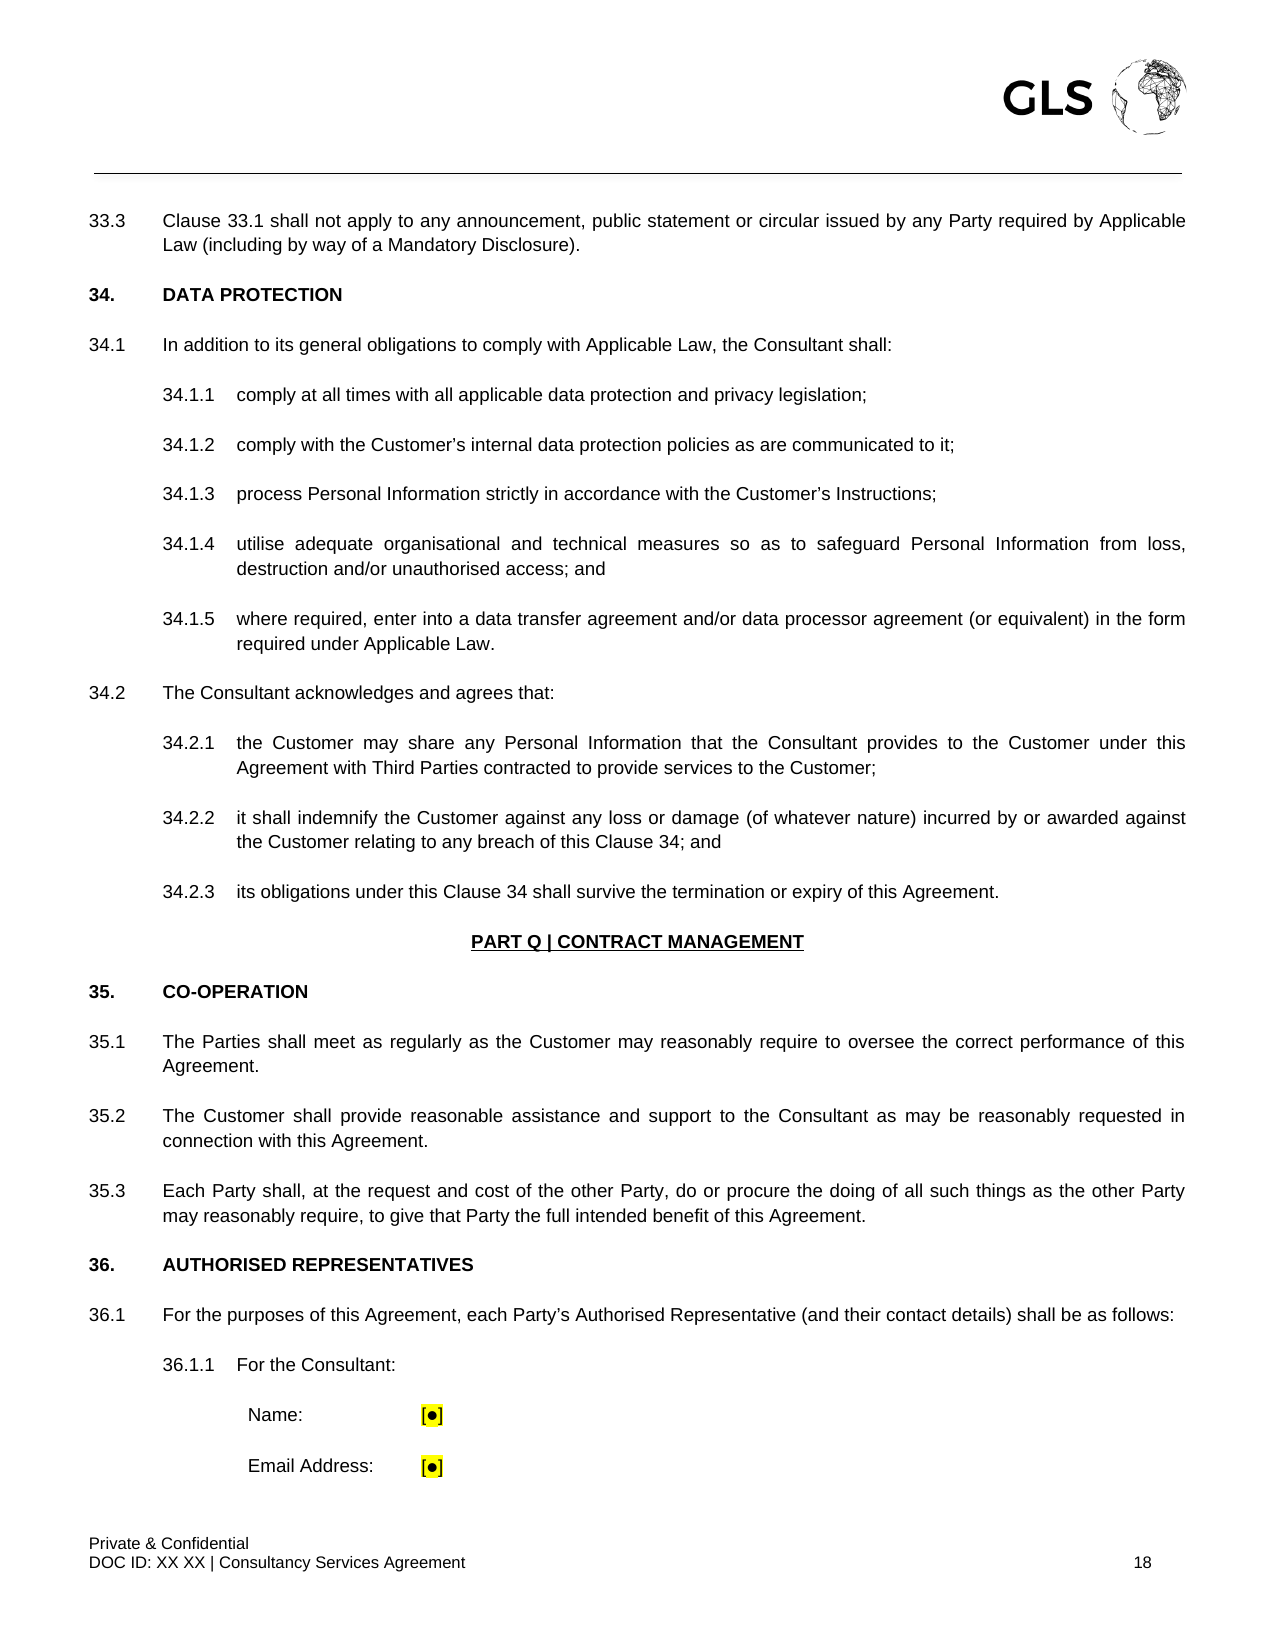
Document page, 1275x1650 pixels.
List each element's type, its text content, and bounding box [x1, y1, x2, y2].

subtitle comply with the Customer’s internal data protection policies as are communicated to it; [162, 433, 1186, 455]
subtitle utilise adequate organisational and technical measures so as to safeguard Personal Information from loss, destruction and/or unauthorised access; and [162, 533, 1186, 579]
table_cell [●] [410, 1455, 661, 1506]
subtitle Clause 33.1 shall not apply to any announcement, public statement or circular issued by any Party required by Applicable Law (including by way of a Mandatory Disclosure). [89, 209, 1186, 256]
subtitle PART Q | CONTRACT MANAGEMENT [89, 931, 1186, 952]
picture [1002, 59, 1187, 135]
subtitle The Consultant acknowledges and agrees that: [89, 682, 1186, 704]
subtitle DATA PROTECTION [89, 284, 1186, 306]
subtitle For the Consultant: [162, 1354, 1186, 1375]
subtitle CO-OPERATION [89, 981, 1186, 1002]
subtitle The Customer shall provide reasonable assistance and support to the Consultant as may be reasonably requested in connection with this Agreement. [89, 1105, 1186, 1151]
subtitle process Personal Information strictly in accordance with the Customer’s Instructions; [162, 483, 1186, 505]
subtitle the Customer may share any Personal Information that the Consultant provides to the Customer under this Agreement with Third Parties contracted to provide services to the Customer; [162, 732, 1186, 778]
subtitle comply at all times with all applicable data protection and privacy legislation; [162, 384, 1186, 405]
subtitle AUTHORISED REPRESENTATIVES [89, 1254, 1186, 1276]
table_cell Email Address: [236, 1455, 410, 1506]
subtitle it shall indemnify the Customer against any loss or damage (of whatever nature) incurred by or awarded against the Customer relating to any breach of this Clause 34; and [162, 807, 1186, 853]
subtitle its obligations under this Clause 34 shall survive the termination or expiry of this Agreement. [162, 881, 1186, 903]
subtitle For the purposes of this Agreement, each Party’s Authorised Representative (and their contact details) shall be as follows: [89, 1304, 1186, 1326]
subtitle where required, enter into a data transfer agreement and/or data processor agreement (or equivalent) in the form required under Applicable Law. [162, 608, 1186, 654]
table_header [●] [410, 1404, 661, 1455]
table_header Name: [236, 1404, 410, 1455]
subtitle The Parties shall meet as regularly as the Customer may reasonably require to oversee the correct performance of this Agreement. [89, 1031, 1186, 1077]
subtitle Each Party shall, at the request and cost of the other Party, do or procure the doing of all such things as the other Party may reasonably require, to give that Party the full intended benefit of this Agreement. [89, 1180, 1186, 1226]
subtitle In addition to its general obligations to comply with Applicable Law, the Consultant shall: [89, 334, 1186, 355]
